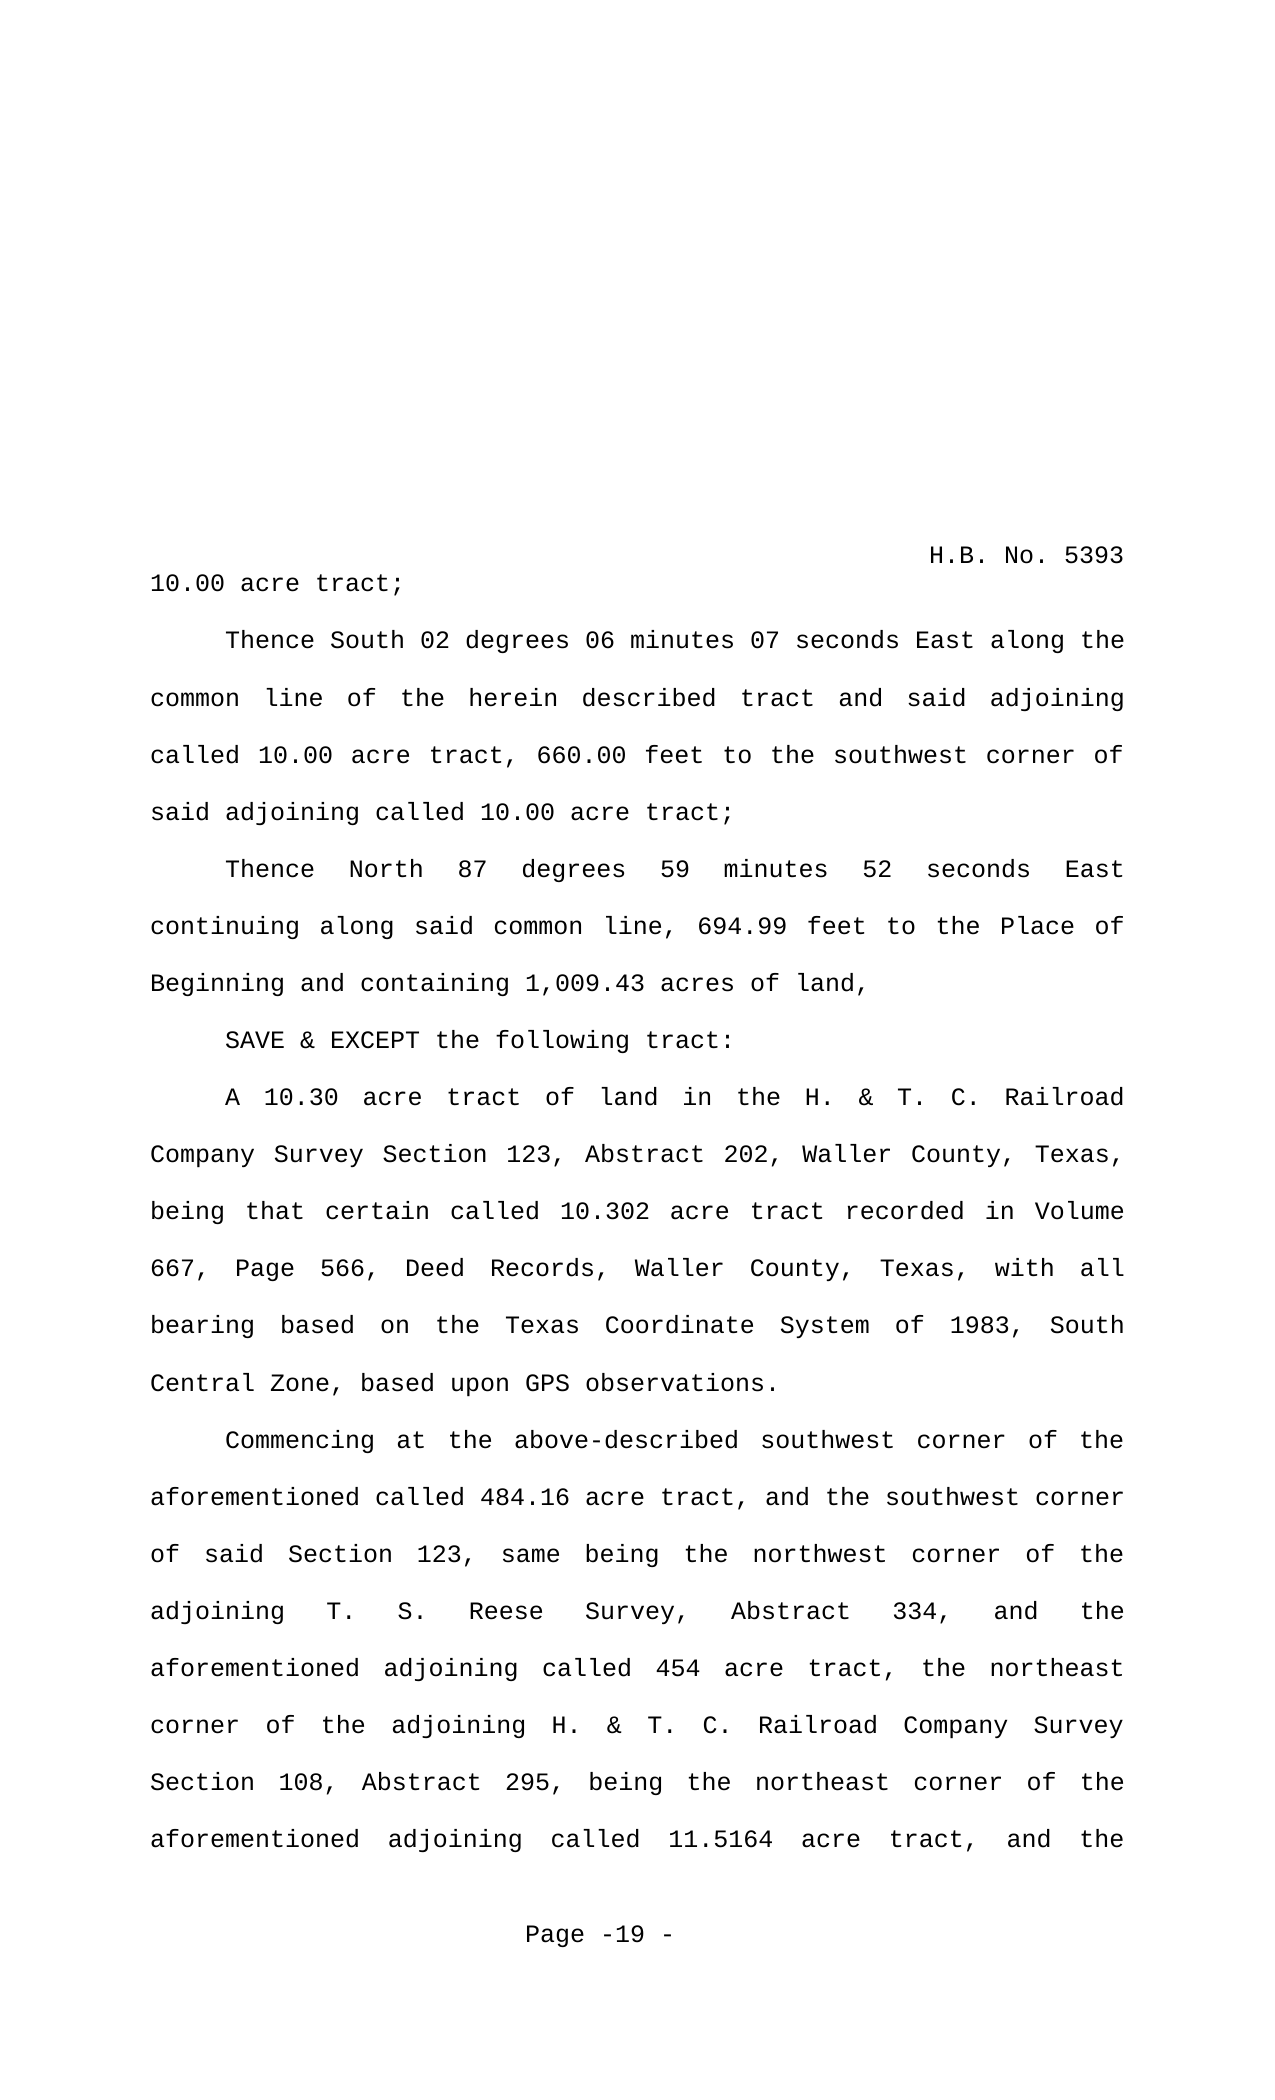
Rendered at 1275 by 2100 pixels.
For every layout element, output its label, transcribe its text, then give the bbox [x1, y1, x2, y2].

text Thence South 02 degrees 06 minutes 07 seconds East along the common line of the herein described tract and said adjoining called 10.00 acre tract, 660.00 feet to the southwest corner of said adjoining called 10.00 acre tract; [150, 628, 1125, 828]
text A 10.30 acre tract of land in the H. & T. C. Railroad Company Survey Section 123, Abstract 202, Waller County, Texas, being that certain called 10.302 acre tract recorded in Volume 667, Page 566, Deed Records, Waller County, Texas, with all bearing based on the Texas Coordinate System of 1983, South Central Zone, based upon GPS observations. [150, 1084, 1125, 1398]
text Thence North 87 degrees 59 minutes 52 seconds East continuing along said common line, 694.99 feet to the Place of Beginning and containing 1,009.43 acres of land, [150, 856, 1125, 999]
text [150, 1427, 1125, 1855]
text SAVE & EXCEPT the following tract: [150, 1027, 1125, 1056]
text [150, 571, 1125, 599]
